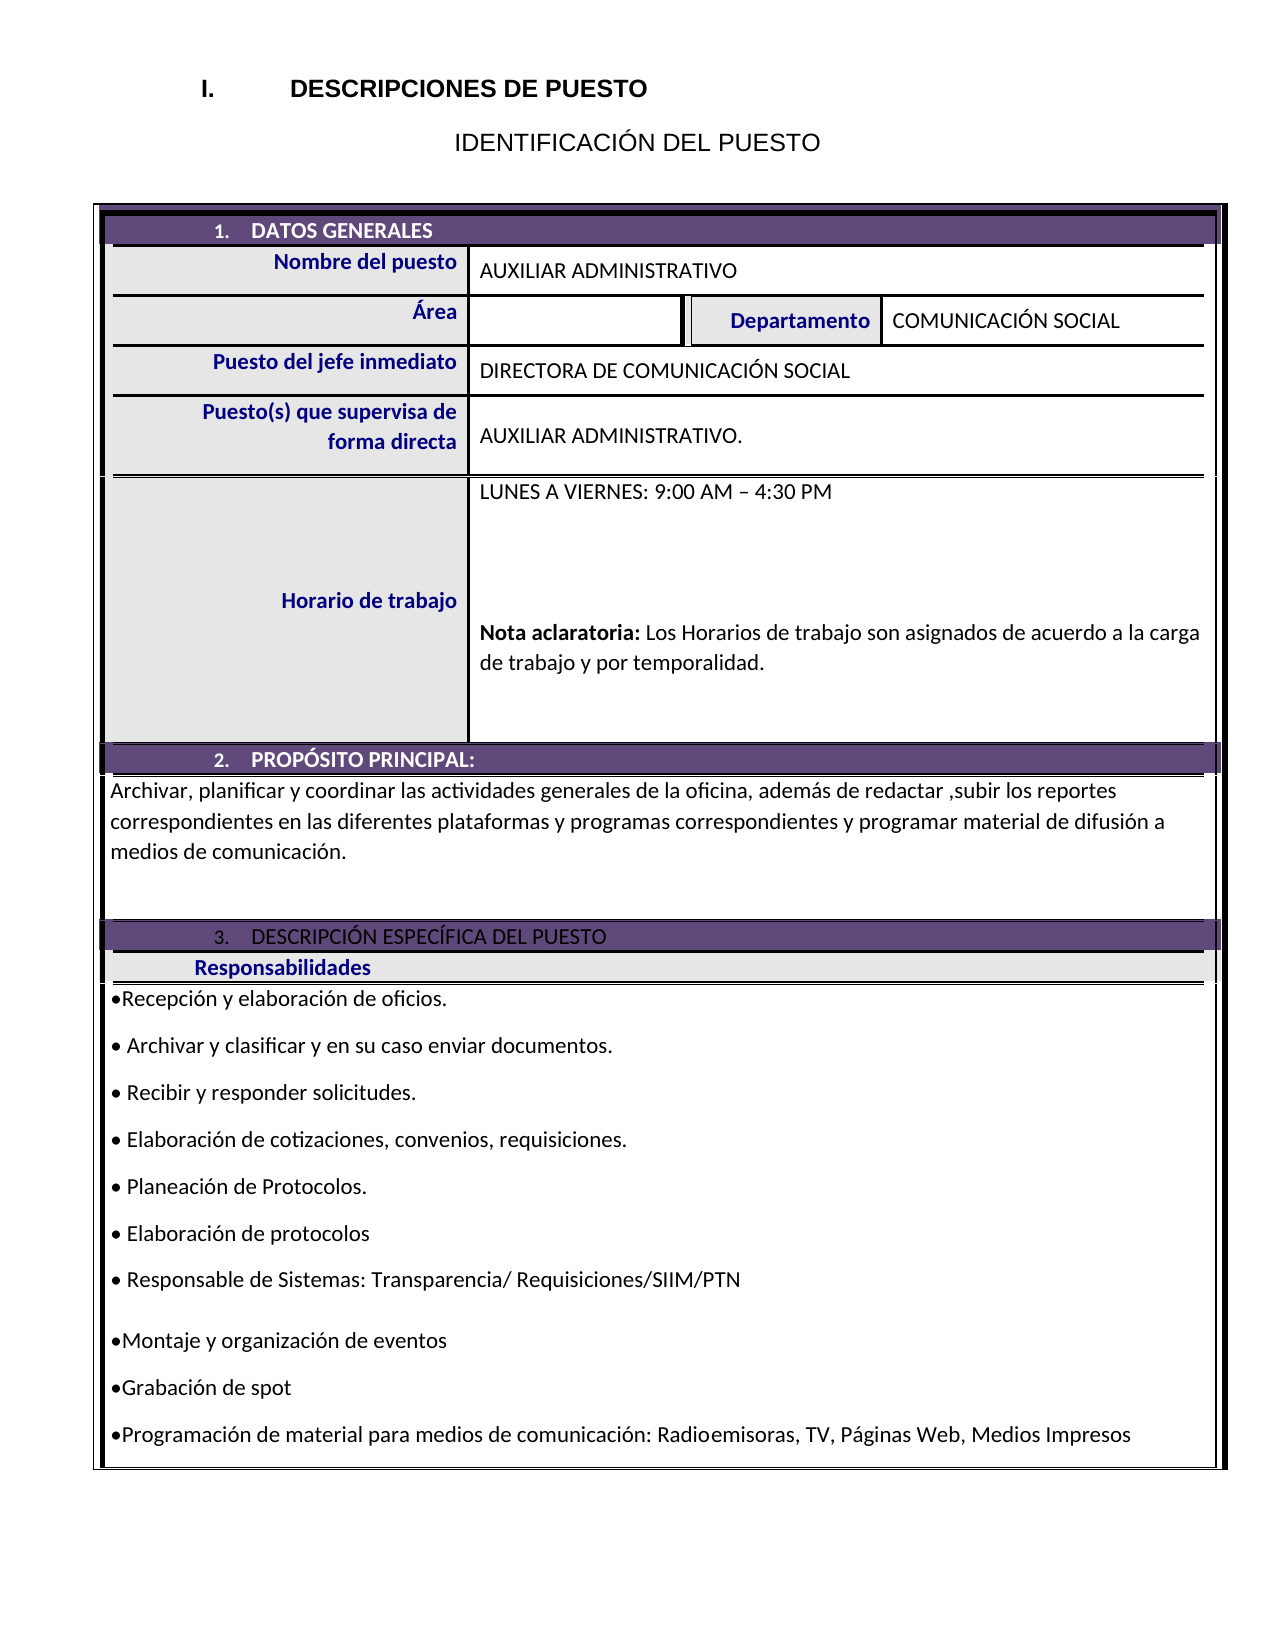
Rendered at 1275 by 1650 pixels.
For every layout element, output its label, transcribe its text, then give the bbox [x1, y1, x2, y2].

table_cell Puesto del jefe inmediato [105, 344, 467, 394]
table_cell COMUNICACIÓN SOCIAL [883, 294, 1215, 344]
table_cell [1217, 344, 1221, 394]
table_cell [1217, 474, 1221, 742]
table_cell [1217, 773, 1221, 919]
table_cell Departamento [692, 297, 880, 344]
table_cell Responsabilidades [105, 950, 1215, 981]
table_cell PROPÓSITO PRINCIPAL: [99, 742, 1221, 773]
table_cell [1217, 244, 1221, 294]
table_header DATOS GENERALES [99, 205, 1221, 244]
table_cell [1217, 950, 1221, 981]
table_cell DIRECTORA DE COMUNICACIÓN SOCIAL [470, 344, 1215, 394]
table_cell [105, 981, 1216, 1467]
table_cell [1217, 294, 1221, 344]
table_cell DESCRIPCIÓN ESPECÍFICA DEL PUESTO [99, 919, 1221, 950]
table_cell Archivar, planificar y coordinar las actividades generales de la oficina, además de redactar ,subir los reportes correspondientes en las diferentes plataformas y programas correspondientes y programar material de difusión a medios de comunicación. [105, 773, 1216, 919]
table_cell AUXILIAR ADMINISTRATIVO [470, 244, 1215, 294]
table_cell LUNES A VIERNES: 9:00 AM – 4:30 PM Nota aclaratoria: Los Horarios de trabajo son asignados de acuerdo a la carga de trabajo y por temporalidad. [470, 474, 1216, 742]
table_cell Puesto(s) que supervisa de forma directa [105, 394, 467, 474]
table_cell Área [105, 294, 467, 344]
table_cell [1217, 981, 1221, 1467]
table_cell AUXILIAR ADMINISTRATIVO. [470, 394, 1215, 474]
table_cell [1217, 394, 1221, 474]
table_cell [470, 297, 680, 344]
table_cell Horario de trabajo [105, 474, 467, 742]
table_cell Nombre del puesto [105, 244, 467, 294]
